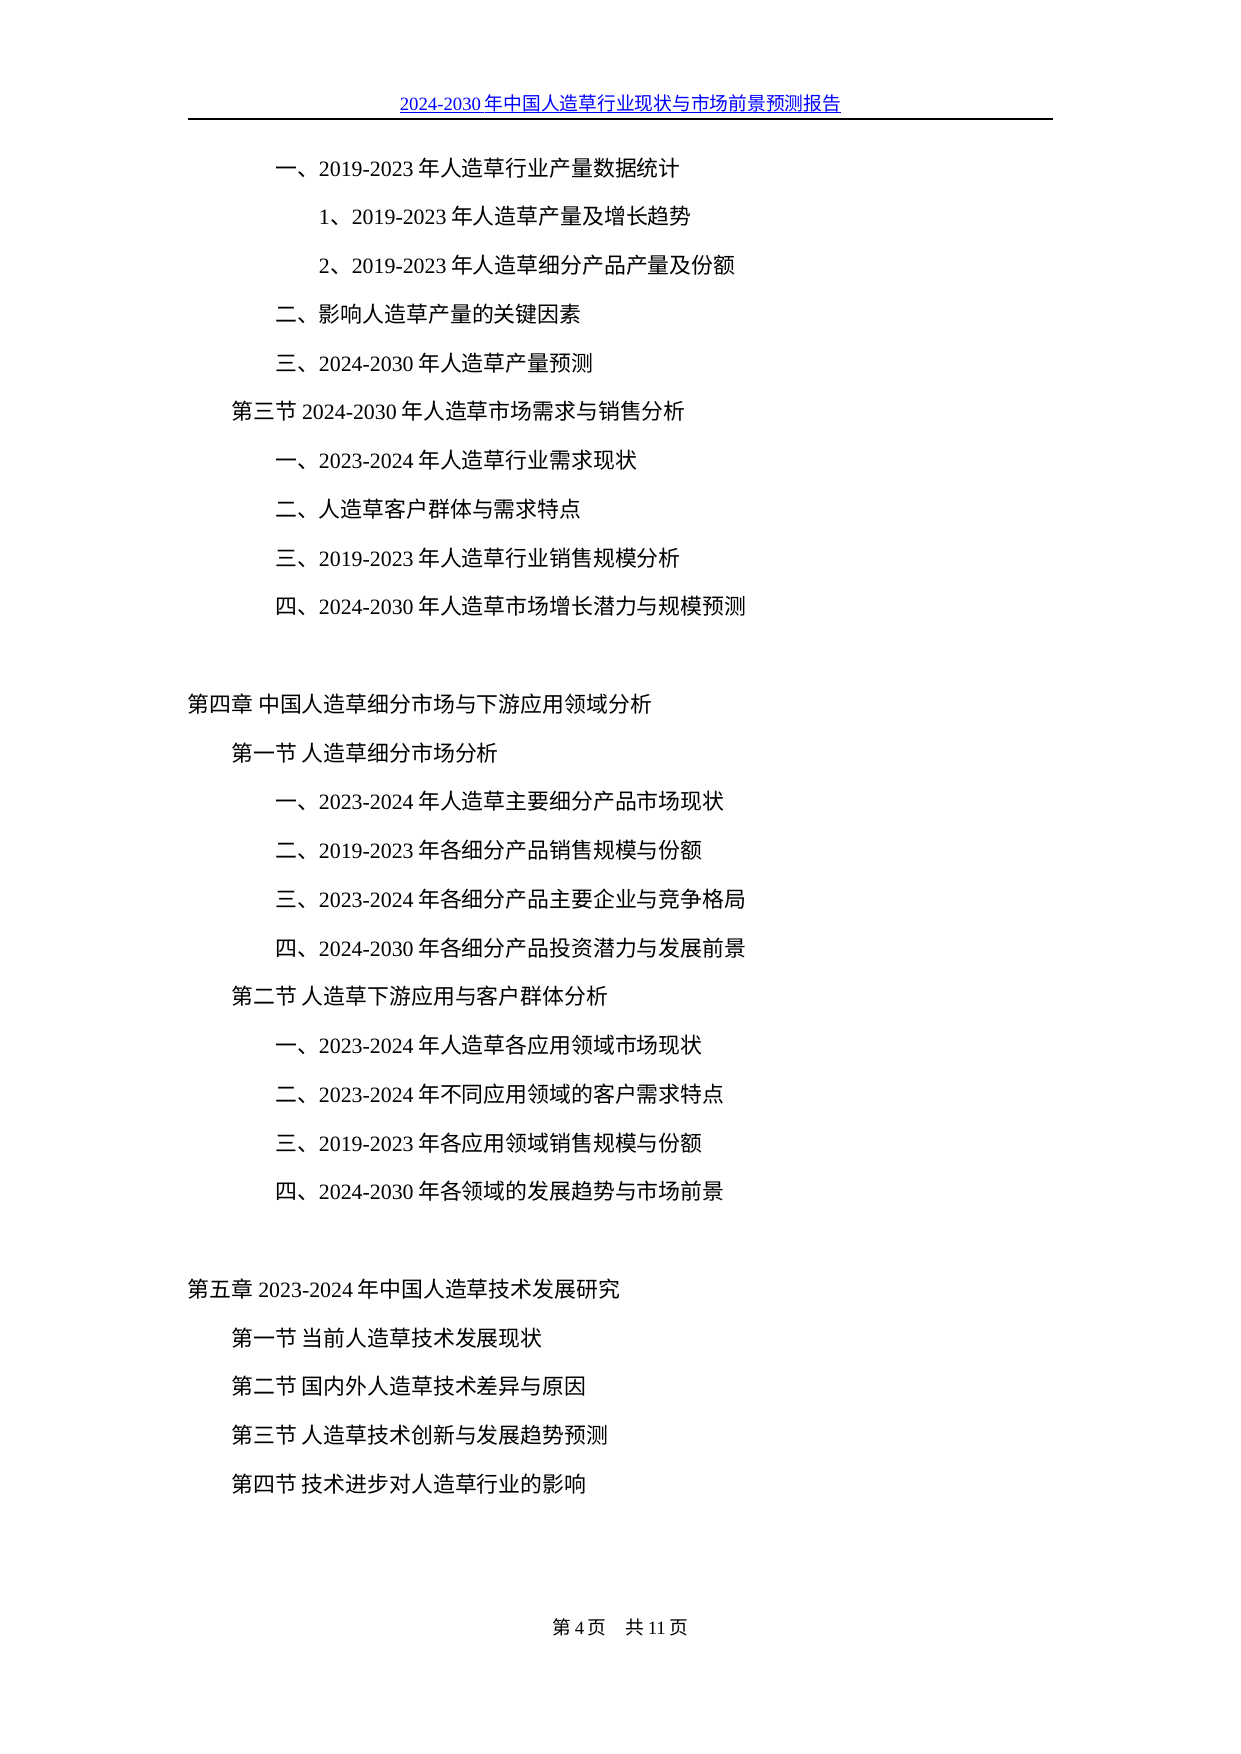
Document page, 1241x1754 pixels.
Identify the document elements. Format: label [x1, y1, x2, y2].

text [187, 150, 1053, 1499]
